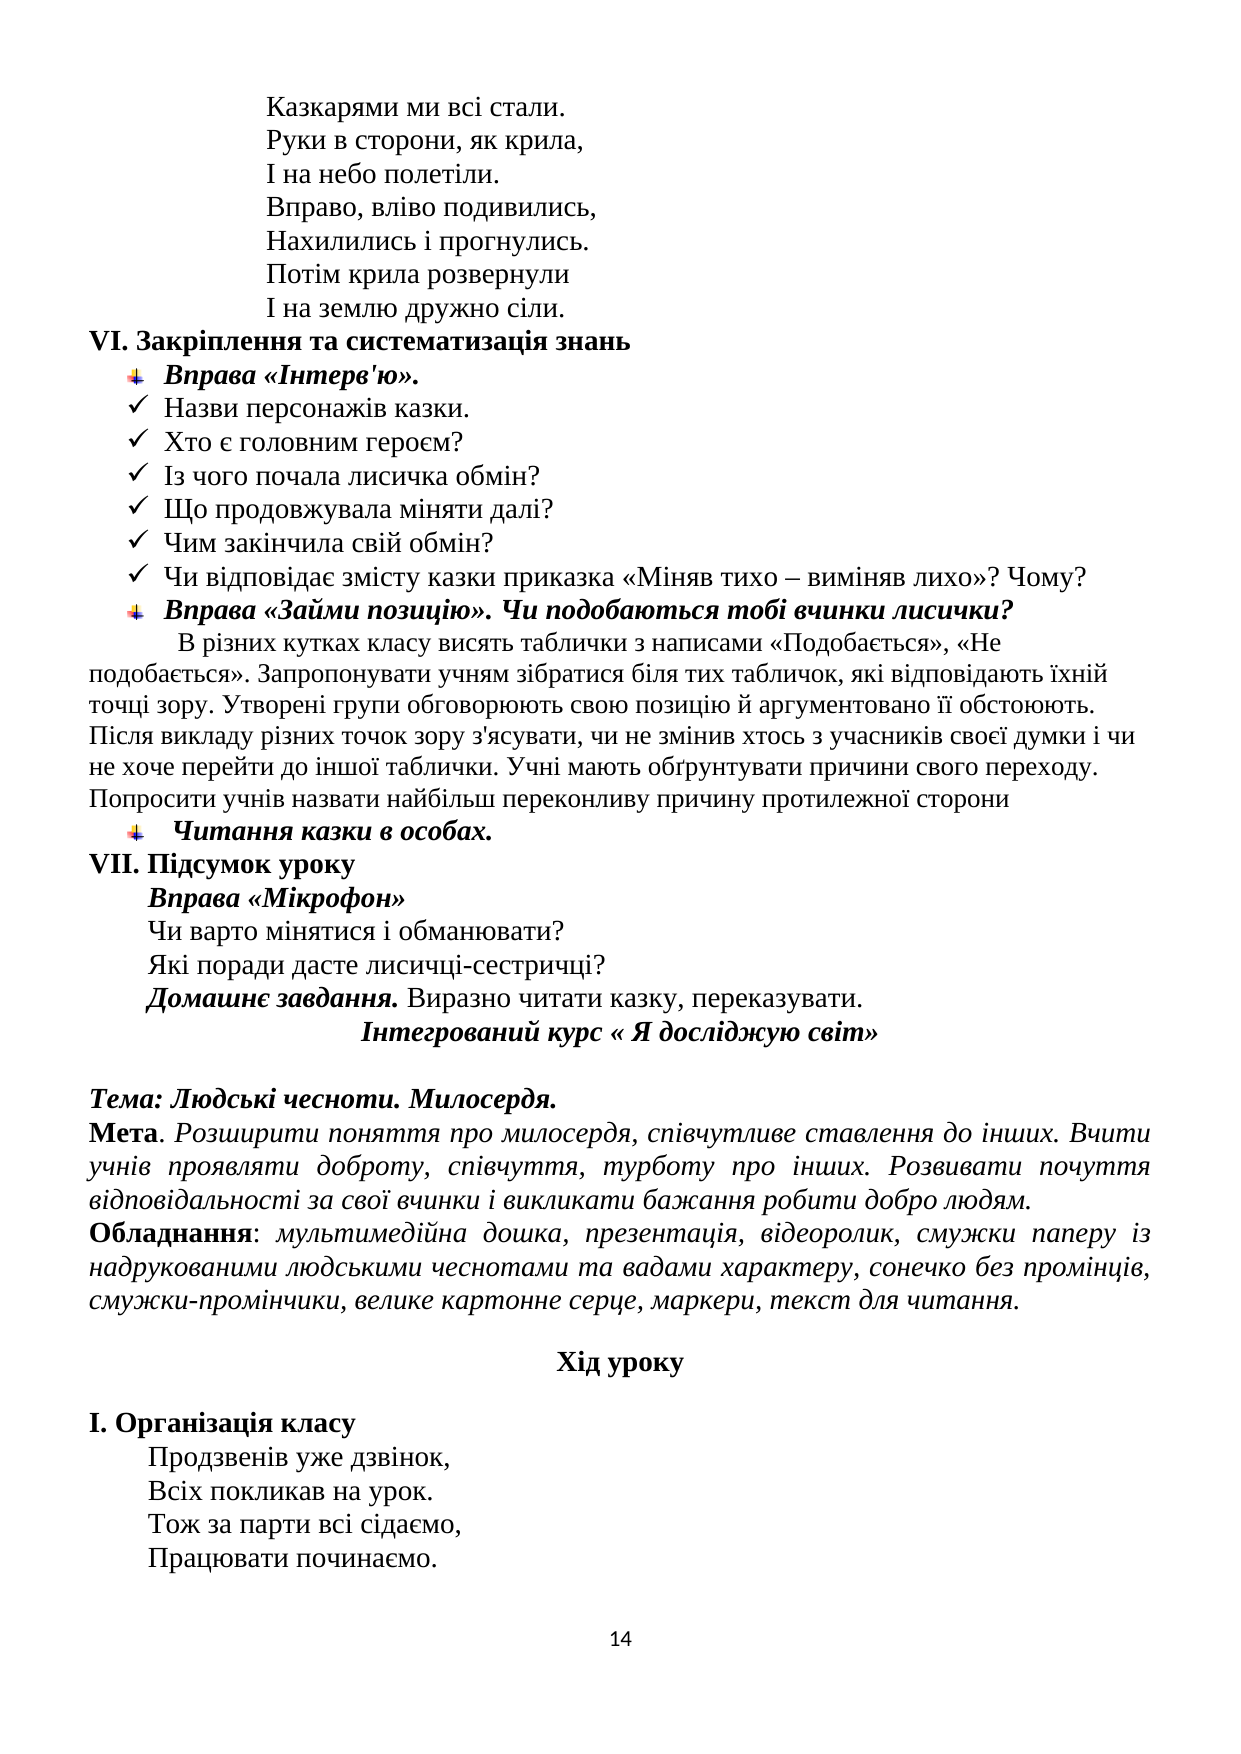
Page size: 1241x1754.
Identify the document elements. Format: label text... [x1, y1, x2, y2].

text VІІ. Підсумок уроку [89, 846, 1152, 880]
list Читання казки в особах. [126, 813, 1152, 846]
text І на небо полетіли. [89, 156, 1152, 189]
picture [127, 367, 144, 385]
text Тема: Людські чесноти. Милосердя. [89, 1081, 1152, 1115]
text І. Організація класу [89, 1406, 1152, 1439]
list Чим закінчила свій обмін? [126, 525, 1152, 559]
text І на землю дружно сіли. [89, 290, 1152, 323]
text Потім крила розвернули [89, 256, 1152, 290]
text Хід уроку [89, 1344, 1152, 1377]
text Вправа «Мікрофон» [89, 880, 1152, 913]
list Вправа «Інтерв'ю». [126, 357, 1152, 391]
text Інтегрований курс « Я досліджую світ» [89, 1014, 1152, 1048]
picture [127, 823, 144, 841]
list Мета. Розширити поняття про милосердя, співчутливе ставлення до інших. Вчити учнів проявляти доброту, співчуття, турботу про інших. Розвивати почуття відповідальності за свої вчинки і викликати бажання робити добро людям. [89, 1115, 1152, 1215]
list Чи відповідає змісту казки приказка «Міняв тихо – виміняв лихо»? Чому? [126, 559, 1152, 592]
text Тож за парти всі сідаємо, [89, 1506, 1152, 1540]
text Вправо, вліво подивились, [89, 189, 1152, 223]
text Продзвенів уже дзвінок, [89, 1439, 1152, 1473]
list Що продовжувала міняти далі? [126, 491, 1152, 525]
text Чи варто мінятися і обманювати? [89, 913, 1152, 947]
text VІ. Закріплення та систематизація знань [89, 323, 1152, 357]
list Хто є головним героєм? [126, 424, 1152, 458]
text Нахилились і прогнулись. [89, 223, 1152, 256]
text Всіх покликав на урок. [89, 1473, 1152, 1506]
text Руки в сторони, як крила, [89, 122, 1152, 156]
picture [127, 603, 144, 620]
text Працювати починаємо. [89, 1540, 1152, 1573]
list Із чого почала лисичка обмін? [126, 458, 1152, 491]
text Які поради дасте лисичці-сестричці? [89, 947, 1152, 981]
list Назви персонажів казки. [126, 391, 1152, 424]
list Обладнання: мультимедійна дошка, презентація, відеоролик, смужки паперу із надрукованими людськими чеснотами та вадами характеру, сонечко без промінців, смужки-промінчики, велике картонне серце, маркери, текст для читання. [89, 1215, 1152, 1316]
text Казкарями ми всі стали. [89, 89, 1152, 122]
text В різних кутках класу висять таблички з написами «Подобається», «Не подобається». Запропонувати учням зібратися біля тих табличок, які відповідають їхній точці зору. Утворені групи обговорюють свою позицію й аргументовано її обстоюють. Після викладу різних точок зору з'ясувати, чи не змінив хтось з учасників своєї думки і чи не хоче перейти до іншої таблички. Учні мають обґрунтувати причини свого переходу. Попросити учнів назвати найбільш переконливу причину протилежної сторони [89, 626, 1152, 813]
list Вправа «Займи позицію». Чи подобаються тобі вчинки лисички? [126, 592, 1152, 626]
text Домашнє завдання. Виразно читати казку, переказувати. [89, 981, 1152, 1014]
